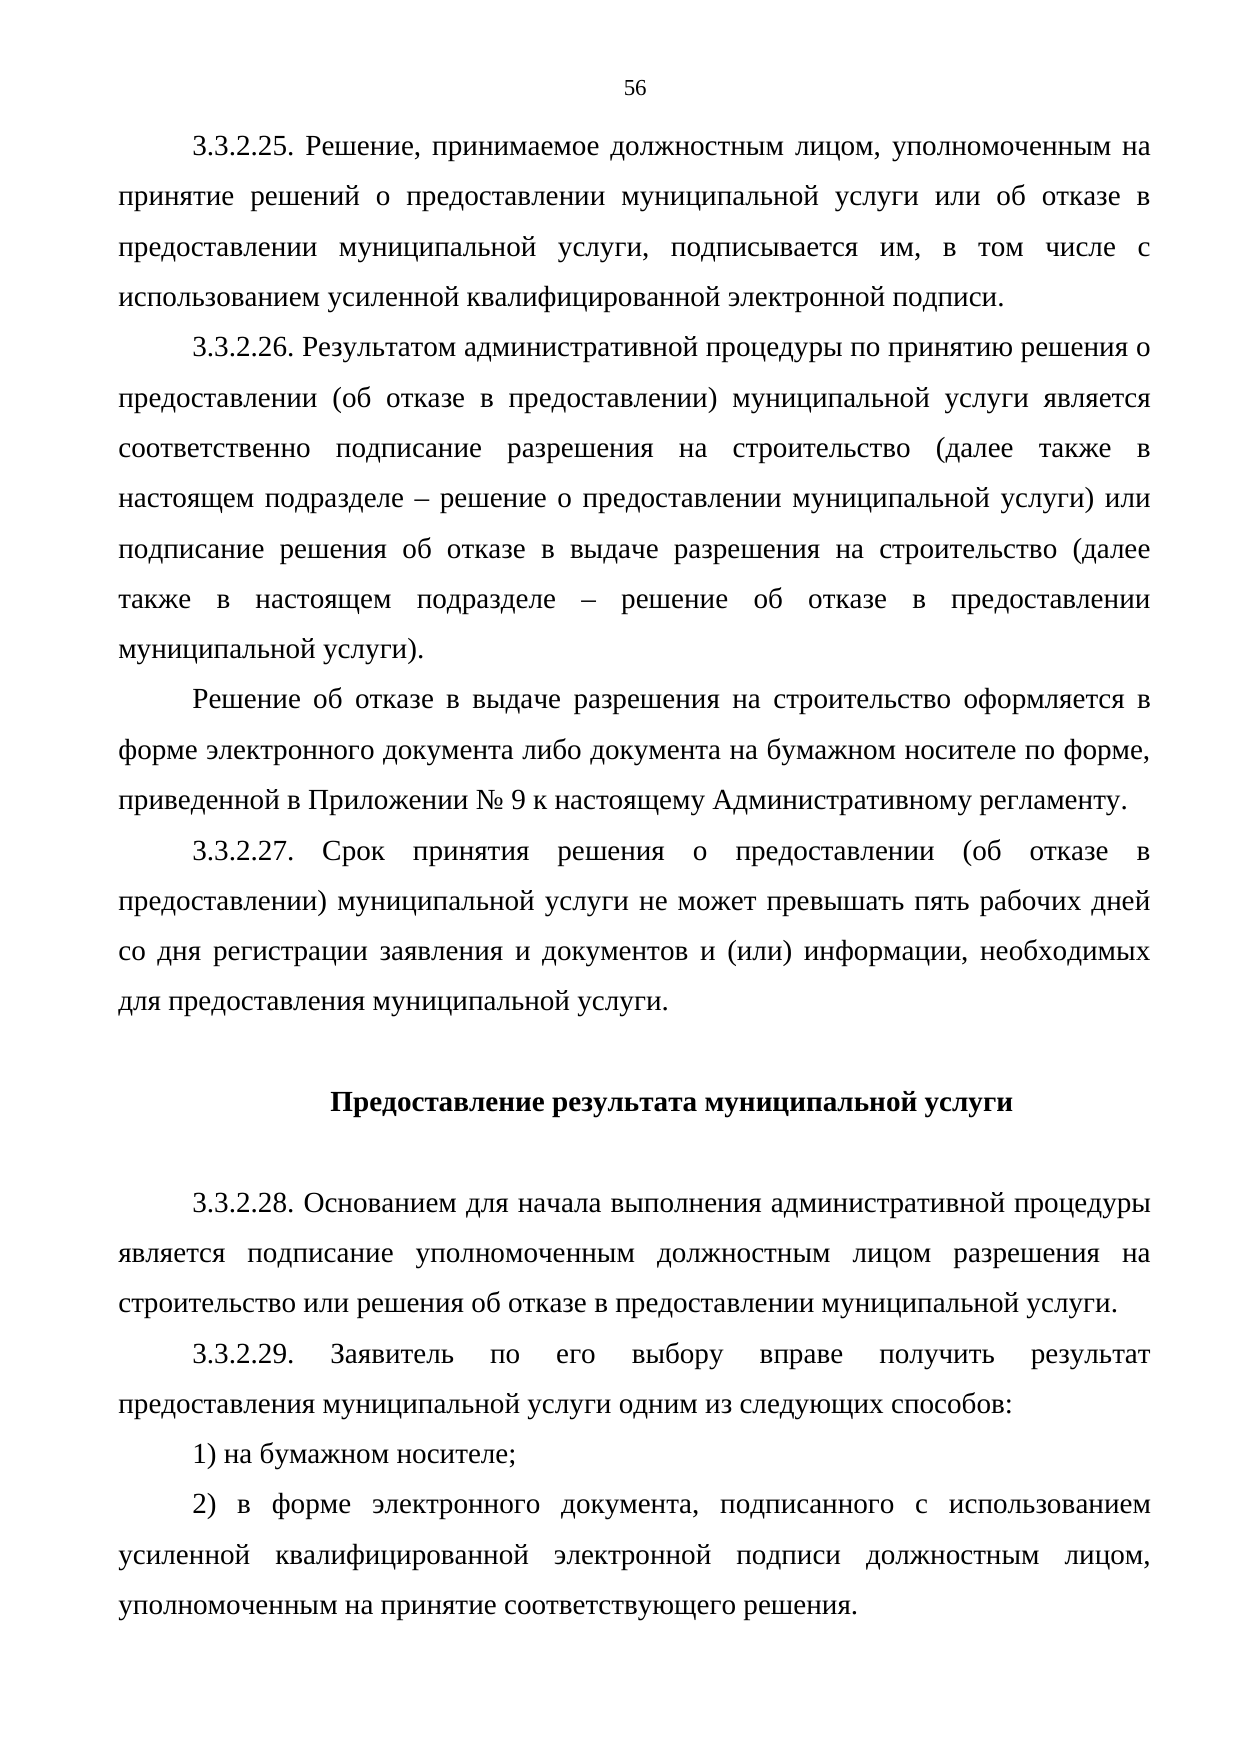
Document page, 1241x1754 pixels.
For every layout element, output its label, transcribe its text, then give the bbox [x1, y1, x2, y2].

text Предоставление результата муниципальной услуги [118, 1084, 1152, 1118]
text 2) в форме электронного документа, подписанного с использованием усиленной квалифицированной электронной подписи должностным лицом, уполномоченным на принятие соответствующего решения. [118, 1487, 1152, 1621]
text 3.3.2.26. Результатом административной процедуры по принятию решения о предоставлении (об отказе в предоставлении) муниципальной услуги является соответственно подписание разрешения на строительство (далее также в настоящем подразделе – решение о предоставлении муниципальной услуги) или подписание решения об отказе в выдаче разрешения на строительство (далее также в настоящем подразделе – решение об отказе в предоставлении муниципальной услуги). [118, 329, 1152, 665]
text Решение об отказе в выдаче разрешения на строительство оформляется в форме электронного документа либо документа на бумажном носителе по форме, приведенной в Приложении № 9 к настоящему Административному регламенту. [118, 682, 1152, 816]
text 3.3.2.29. Заявитель по его выбору вправе получить результат предоставления муниципальной услуги одним из следующих способов: [118, 1336, 1152, 1419]
text 1) на бумажном носителе; [118, 1436, 1152, 1470]
text 3.3.2.25. Решение, принимаемое должностным лицом, уполномоченным на принятие решений о предоставлении муниципальной услуги или об отказе в предоставлении муниципальной услуги, подписывается им, в том числе с использованием усиленной квалифицированной электронной подписи. [118, 128, 1152, 313]
text 3.3.2.27. Срок принятия решения о предоставлении (об отказе в предоставлении) муниципальной услуги не может превышать пять рабочих дней со дня регистрации заявления и документов и (или) информации, необходимых для предоставления муниципальной услуги. [118, 833, 1152, 1017]
text 3.3.2.28. Основанием для начала выполнения административной процедуры является подписание уполномоченным должностным лицом разрешения на строительство или решения об отказе в предоставлении муниципальной услуги. [118, 1185, 1152, 1319]
